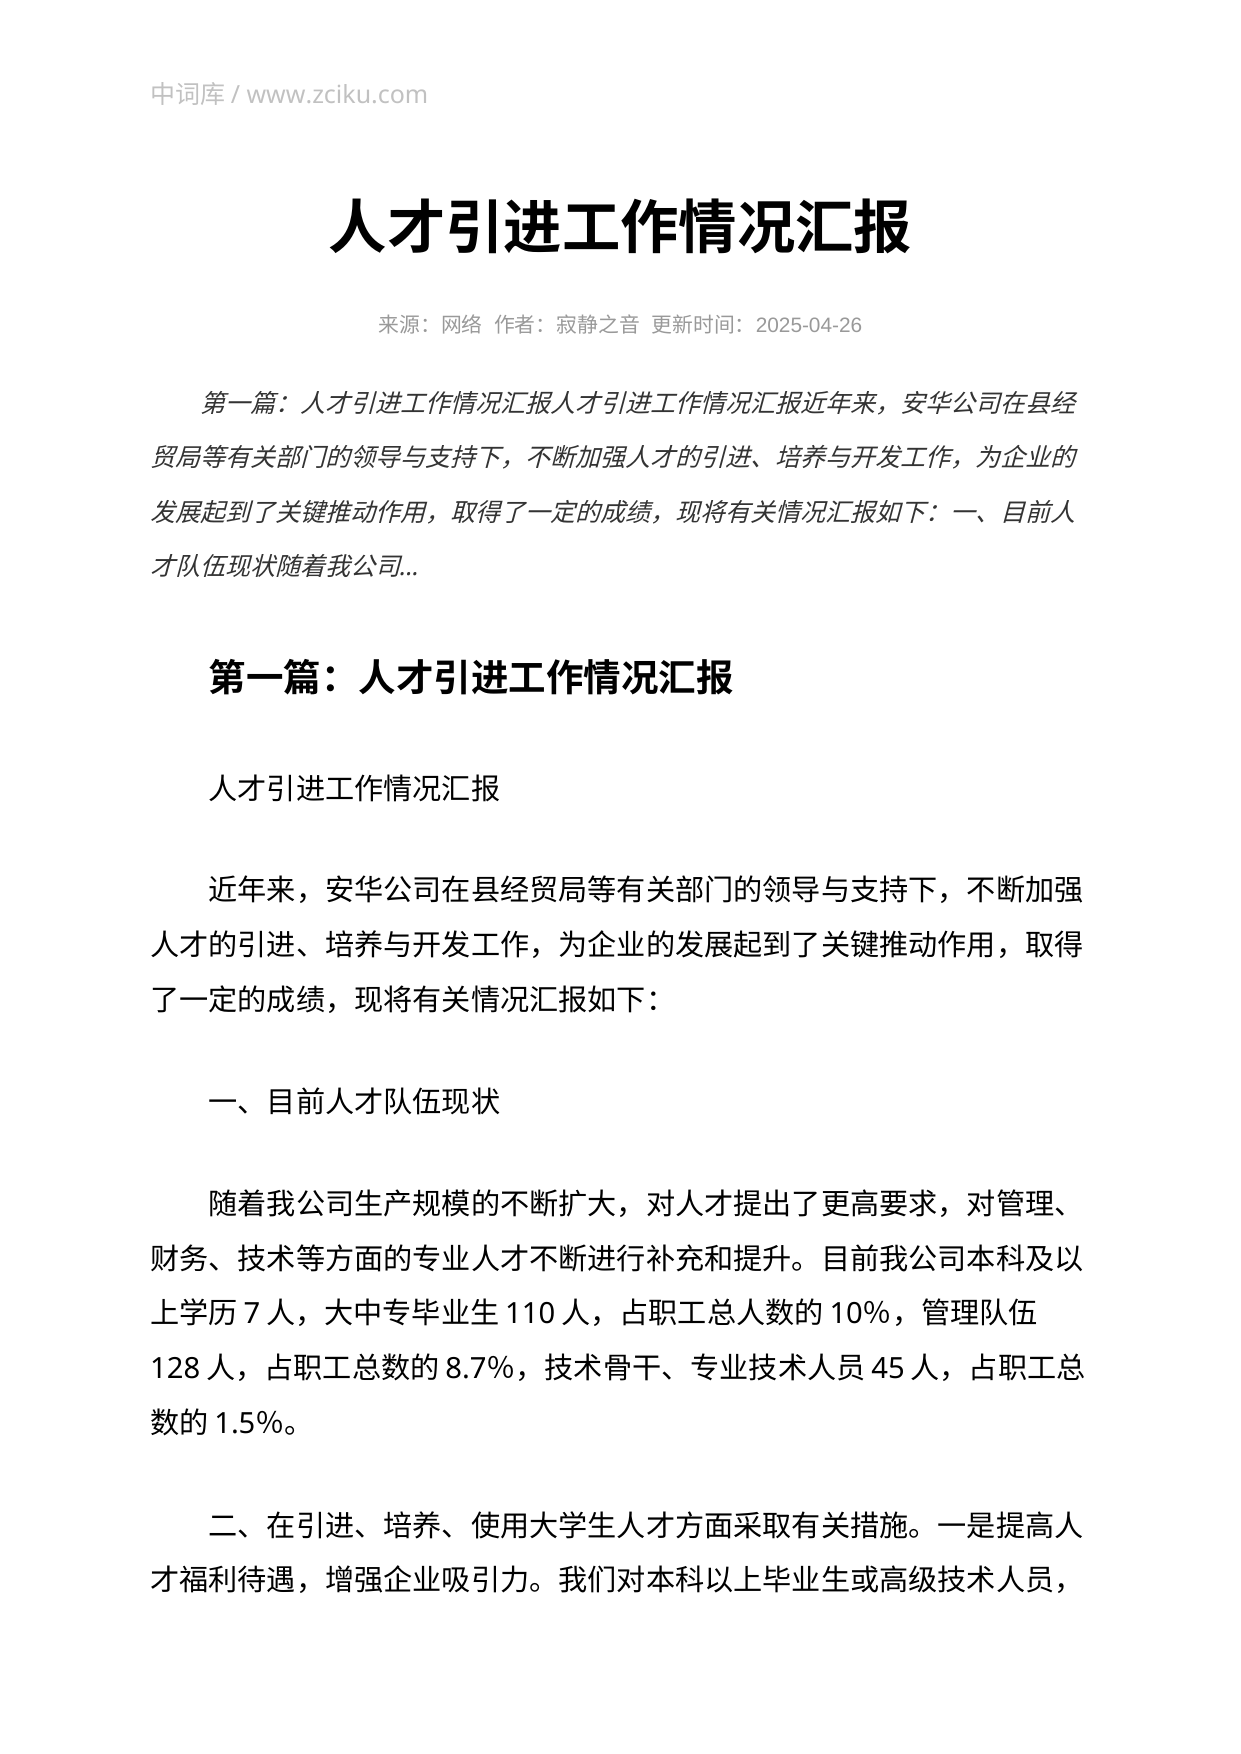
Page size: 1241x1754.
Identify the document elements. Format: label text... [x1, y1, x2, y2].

text 第一篇：人才引进工作情况汇报人才引进工作情况汇报近年来，安华公司在县经贸局等有关部门的领导与支持下，不断加强人才的引进、培养与开发工作，为企业的发展起到了关键推动作用，取得了一定的成绩，现将有关情况汇报如下：一、目前人才队伍现状随着我公司... [150, 383, 1090, 583]
text 来源：网络 作者：寂静之音 更新时间：2025-04-26 [150, 313, 1090, 337]
text 随着我公司生产规模的不断扩大，对人才提出了更高要求，对管理、财务、技术等方面的专业人才不断进行补充和提升。目前我公司本科及以上学历7人，大中专毕业生110人，占职工总人数的10％，管理队伍128人，占职工总数的8.7％，技术骨干、专业技术人员45人，占职工总数的1.5％。 [150, 1180, 1090, 1442]
text 第一篇：人才引进工作情况汇报 [150, 648, 1090, 702]
text 近年来，安华公司在县经贸局等有关部门的领导与支持下，不断加强人才的引进、培养与开发工作，为企业的发展起到了关键推动作用，取得了一定的成绩，现将有关情况汇报如下： [150, 867, 1090, 1019]
subtitle 人才引进工作情况汇报 [150, 181, 1090, 266]
text 人才引进工作情况汇报 [150, 765, 1090, 807]
text 一、目前人才队伍现状 [150, 1078, 1090, 1121]
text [150, 1502, 1090, 1599]
